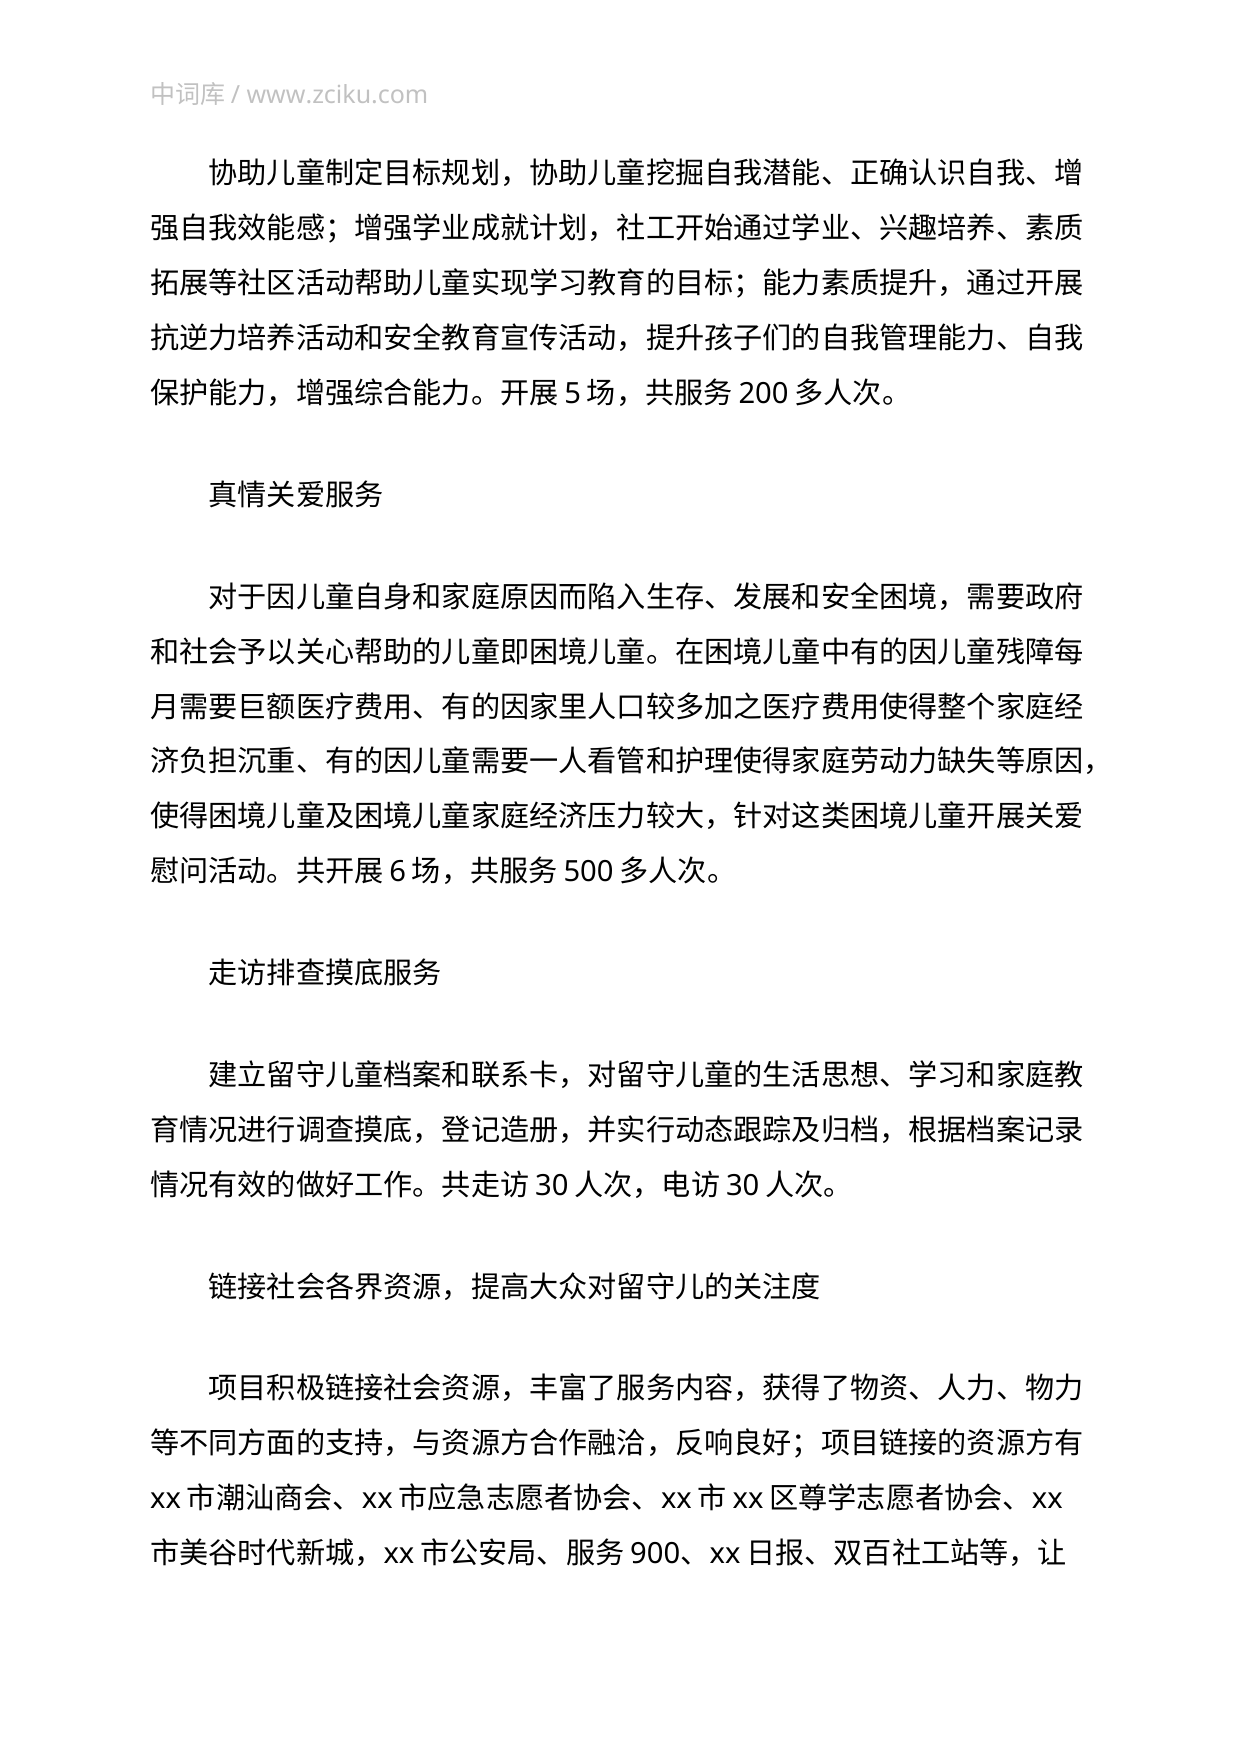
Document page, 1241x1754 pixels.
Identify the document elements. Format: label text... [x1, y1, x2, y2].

text 建立留守儿童档案和联系卡，对留守儿童的生活思想、学习和家庭教育情况进行调查摸底，登记造册，并实行动态跟踪及归档，根据档案记录情况有效的做好工作。共走访30人次，电访30人次。 [150, 1052, 1090, 1204]
text 走访排查摸底服务 [150, 950, 1090, 992]
text 真情关爱服务 [150, 472, 1090, 514]
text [150, 1365, 1090, 1572]
text 链接社会各界资源，提高大众对留守儿的关注度 [150, 1263, 1090, 1306]
text 对于因儿童自身和家庭原因而陷入生存、发展和安全困境，需要政府和社会予以关心帮助的儿童即困境儿童。在困境儿童中有的因儿童残障每月需要巨额医疗费用、有的因家里人口较多加之医疗费用使得整个家庭经济负担沉重、有的因儿童需要一人看管和护理使得家庭劳动力缺失等原因，使得困境儿童及困境儿童家庭经济压力较大，针对这类困境儿童开展关爱慰问活动。共开展6场，共服务500多人次。 [150, 573, 1090, 890]
text 协助儿童制定目标规划，协助儿童挖掘自我潜能、正确认识自我、增强自我效能感；增强学业成就计划，社工开始通过学业、兴趣培养、素质拓展等社区活动帮助儿童实现学习教育的目标；能力素质提升，通过开展抗逆力培养活动和安全教育宣传活动，提升孩子们的自我管理能力、自我保护能力，增强综合能力。开展5场，共服务200多人次。 [150, 150, 1090, 412]
